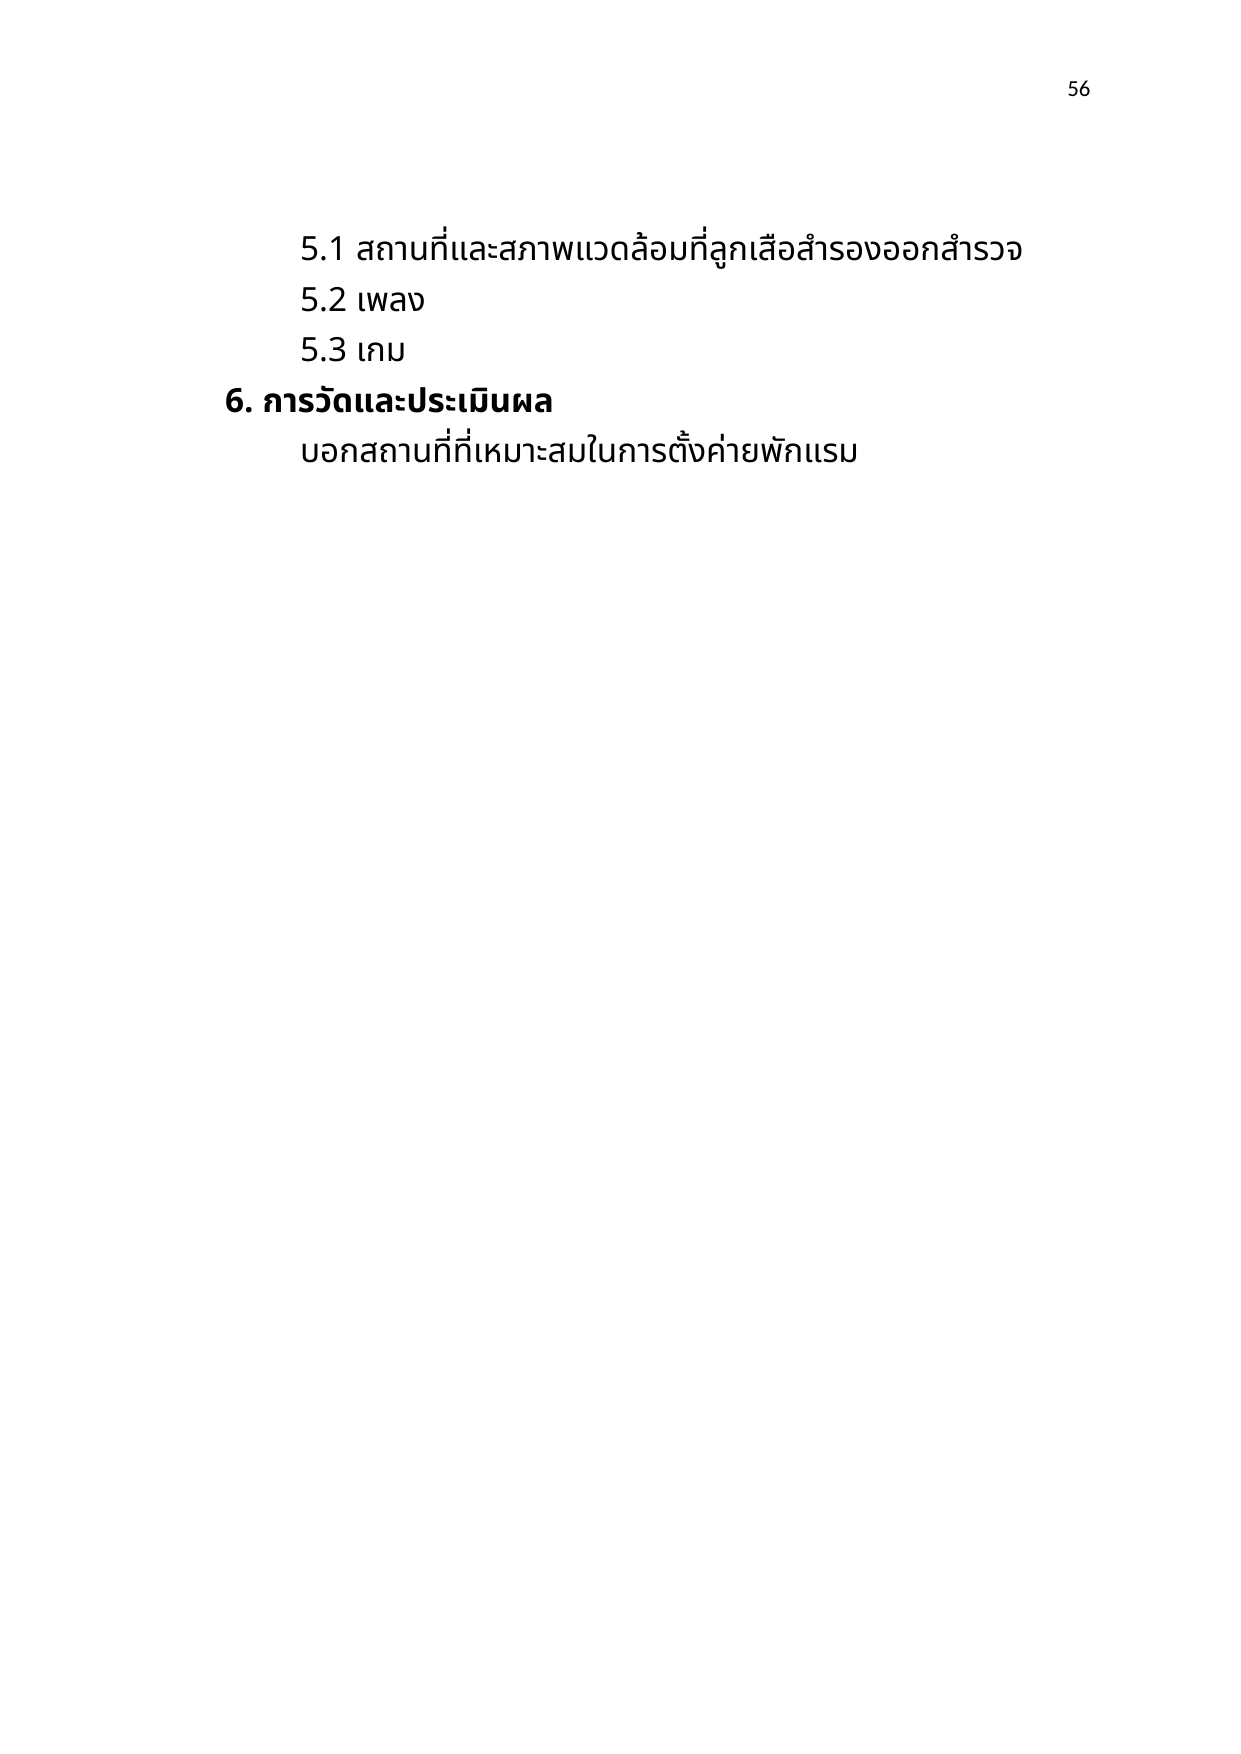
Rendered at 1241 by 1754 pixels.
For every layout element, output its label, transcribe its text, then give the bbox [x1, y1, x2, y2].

text 5.2 เพลง [225, 276, 1090, 326]
text 6. การวัดและประเมินผล [225, 377, 1090, 427]
text 5.3 เกม [225, 326, 1090, 377]
text 5.1 สถานที่และสภาพแวดล้อมที่ลูกเสือสำรองออกสำรวจ [225, 225, 1090, 276]
text บอกสถานที่ที่เหมาะสมในการตั้งค่ายพักแรม [225, 427, 1090, 478]
